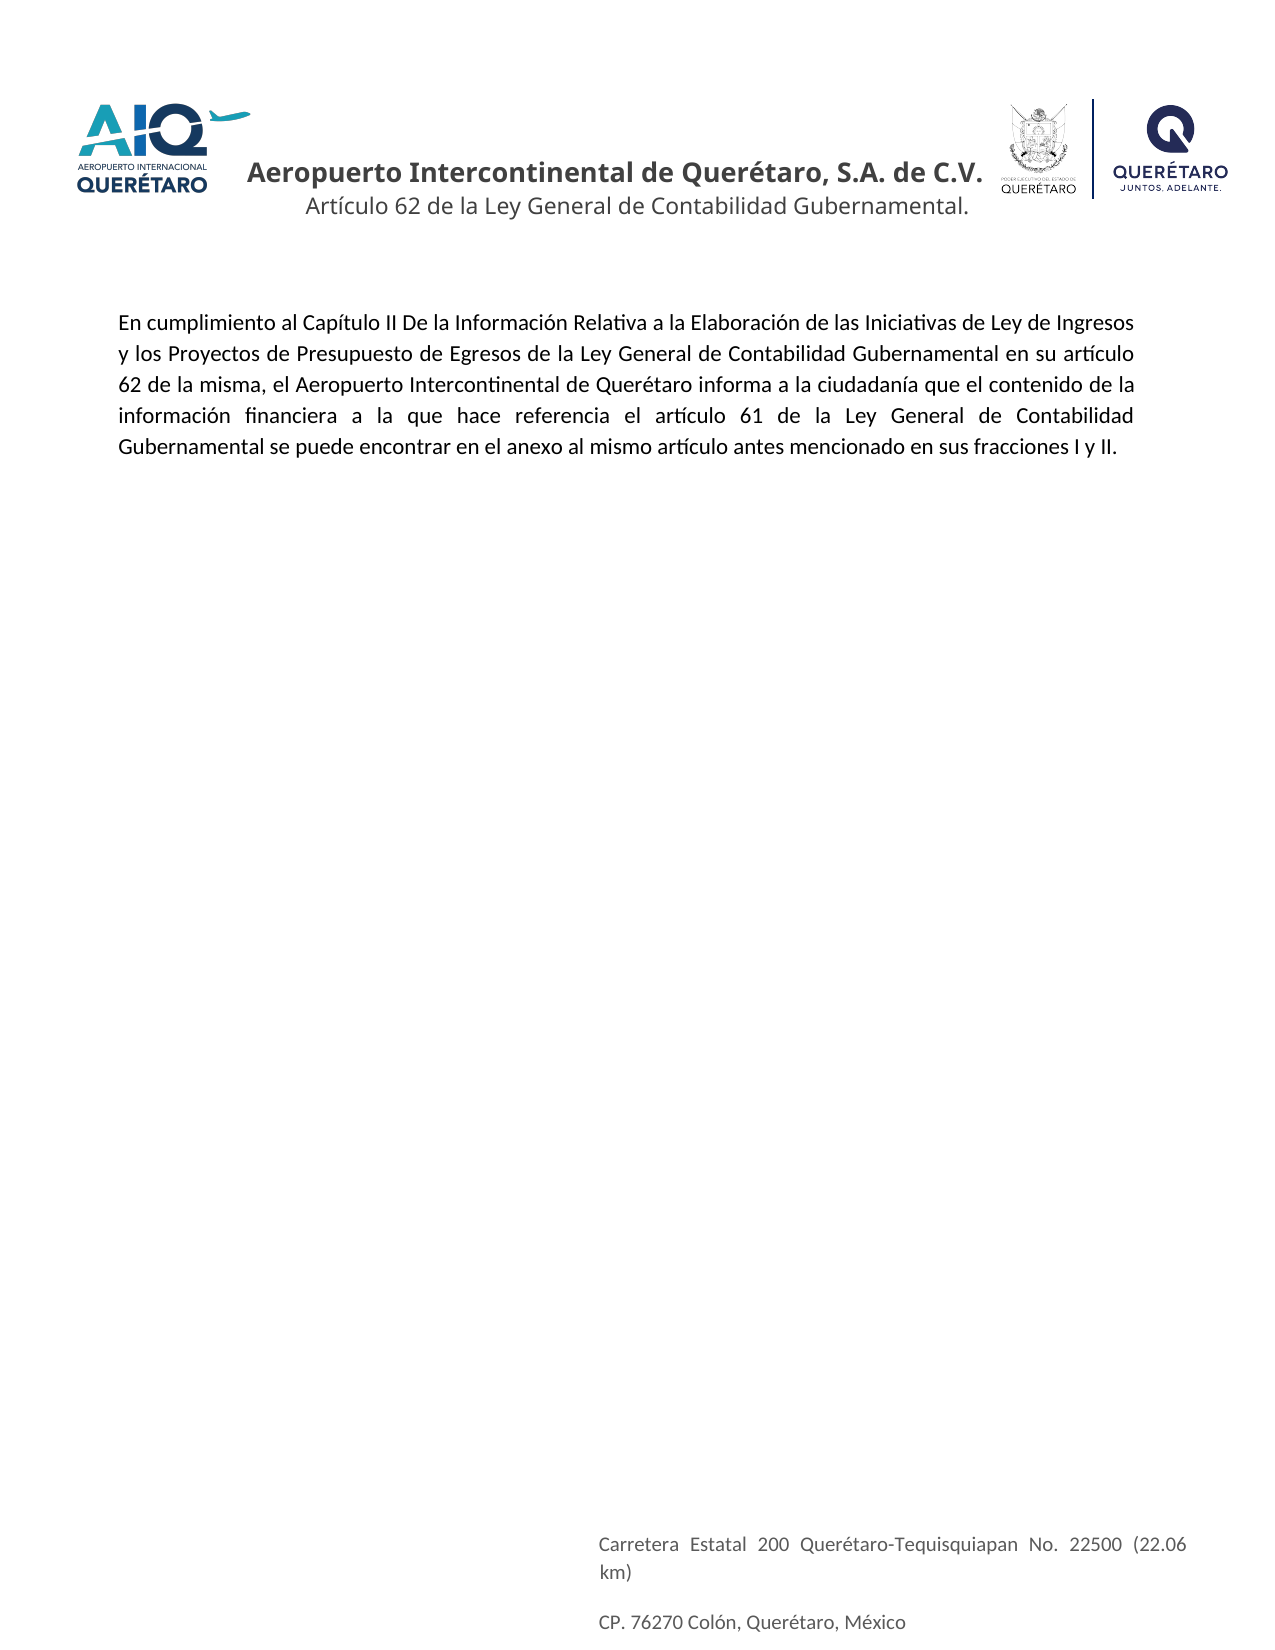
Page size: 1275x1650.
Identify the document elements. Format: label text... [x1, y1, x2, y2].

picture [999, 103, 1078, 197]
text En cumplimiento al Capítulo II De la Información Relativa a la Elaboración de las Iniciativas de Ley de Ingresos y los Proyectos de Presupuesto de Egresos de la Ley General de Contabilidad Gubernamental en su artículo 62 de la misma, el Aeropuerto Intercontinental de Querétaro informa a la ciudadanía que el contenido de la información financiera a la que hace referencia el artículo 61 de la Ley General de Contabilidad Gubernamental se puede encontrar en el anexo al mismo artículo antes mencionado en sus fracciones I y II. [118, 308, 1137, 460]
picture [67, 54, 254, 241]
picture [1105, 83, 1236, 214]
